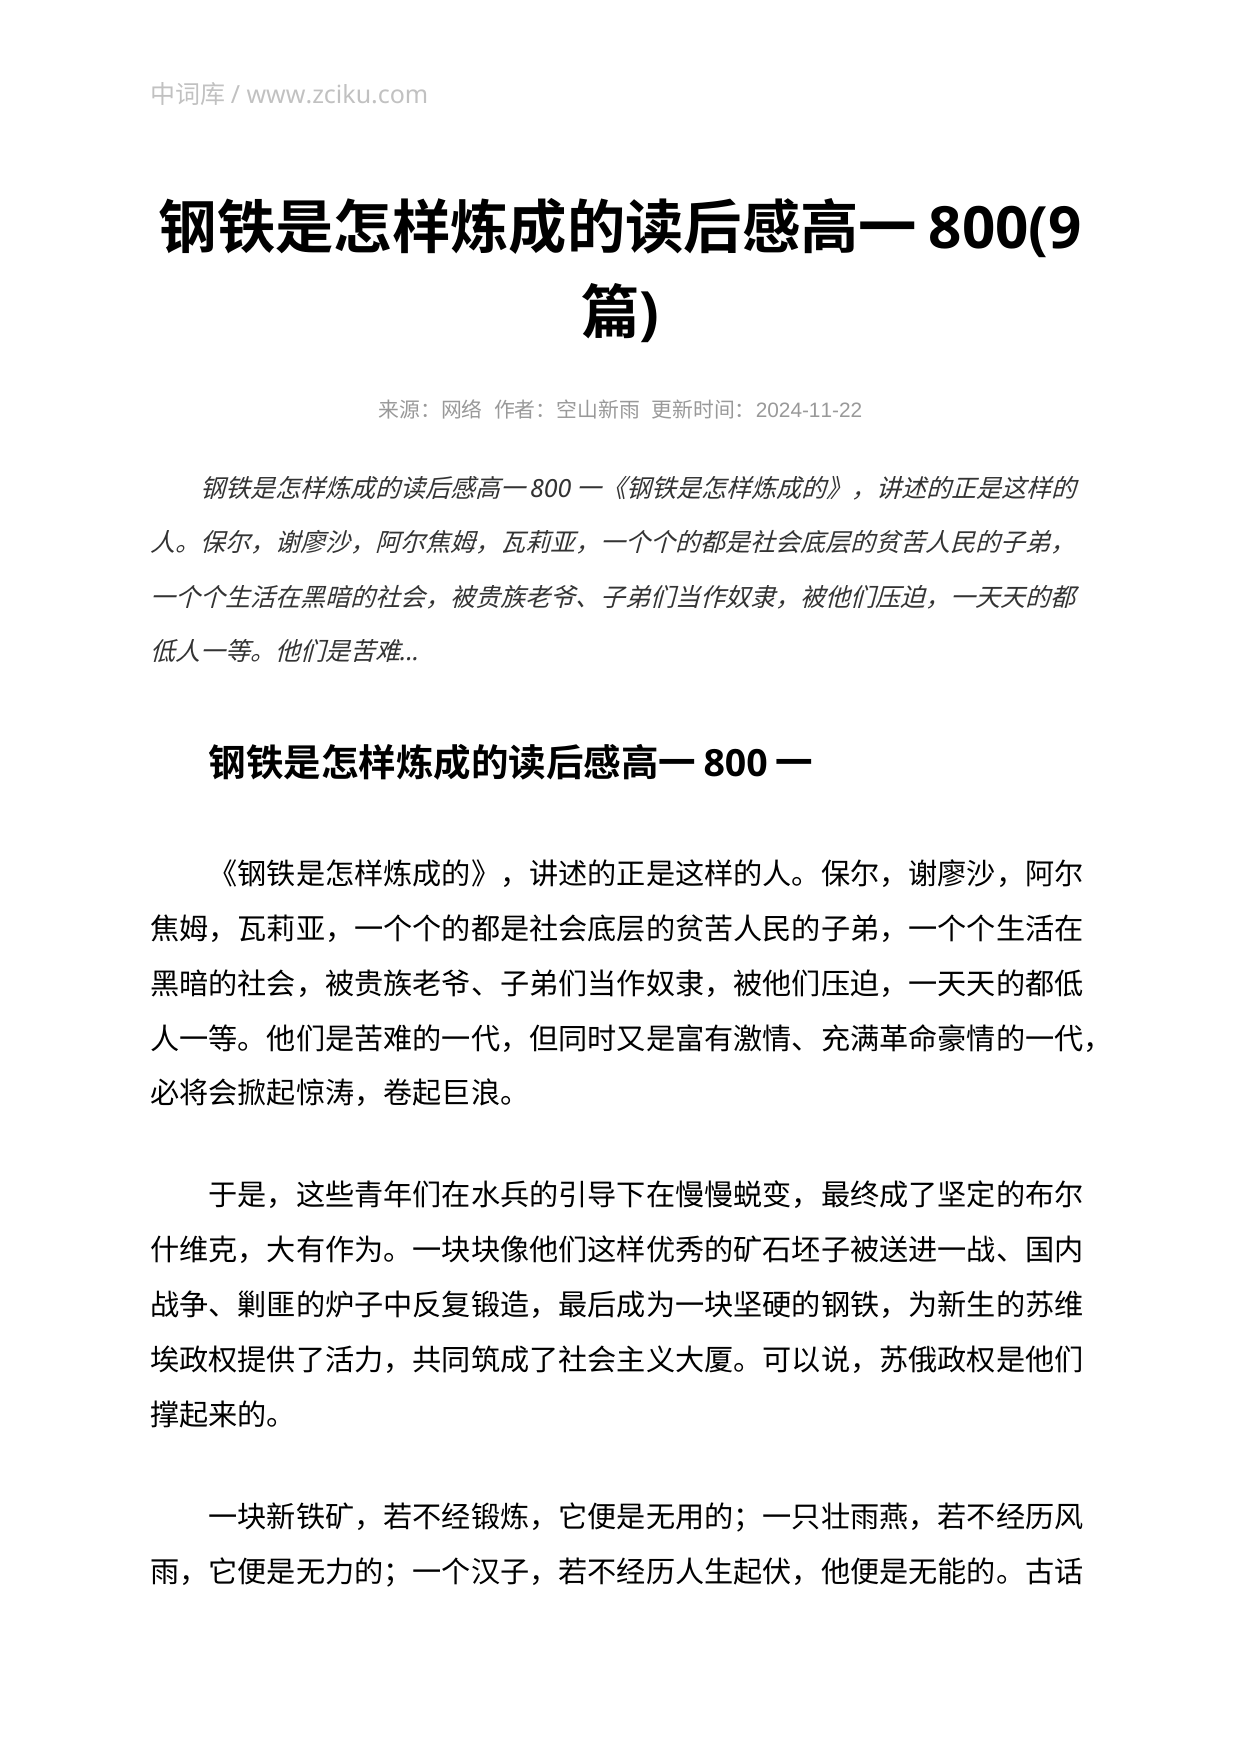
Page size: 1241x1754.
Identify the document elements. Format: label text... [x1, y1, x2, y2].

text 钢铁是怎样炼成的读后感高一800一 [150, 733, 1090, 787]
text 钢铁是怎样炼成的读后感高一800一《钢铁是怎样炼成的》，讲述的正是这样的人。保尔，谢廖沙，阿尔焦姆，瓦莉亚，一个个的都是社会底层的贫苦人民的子弟，一个个生活在黑暗的社会，被贵族老爷、子弟们当作奴隶，被他们压迫，一天天的都低人一等。他们是苦难... [150, 468, 1090, 668]
text 《钢铁是怎样炼成的》，讲述的正是这样的人。保尔，谢廖沙，阿尔焦姆，瓦莉亚，一个个的都是社会底层的贫苦人民的子弟，一个个生活在黑暗的社会，被贵族老爷、子弟们当作奴隶，被他们压迫，一天天的都低人一等。他们是苦难的一代，但同时又是富有激情、充满革命豪情的一代，必将会掀起惊涛，卷起巨浪。 [150, 851, 1090, 1112]
subtitle 钢铁是怎样炼成的读后感高一800(9篇) [150, 181, 1090, 351]
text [150, 1493, 1090, 1590]
text 来源：网络 作者：空山新雨 更新时间：2024-11-22 [150, 398, 1090, 422]
text 于是，这些青年们在水兵的引导下在慢慢蜕变，最终成了坚定的布尔什维克，大有作为。一块块像他们这样优秀的矿石坯子被送进一战、国内战争、剿匪的炉子中反复锻造，最后成为一块坚硬的钢铁，为新生的苏维埃政权提供了活力，共同筑成了社会主义大厦。可以说，苏俄政权是他们撑起来的。 [150, 1172, 1090, 1434]
